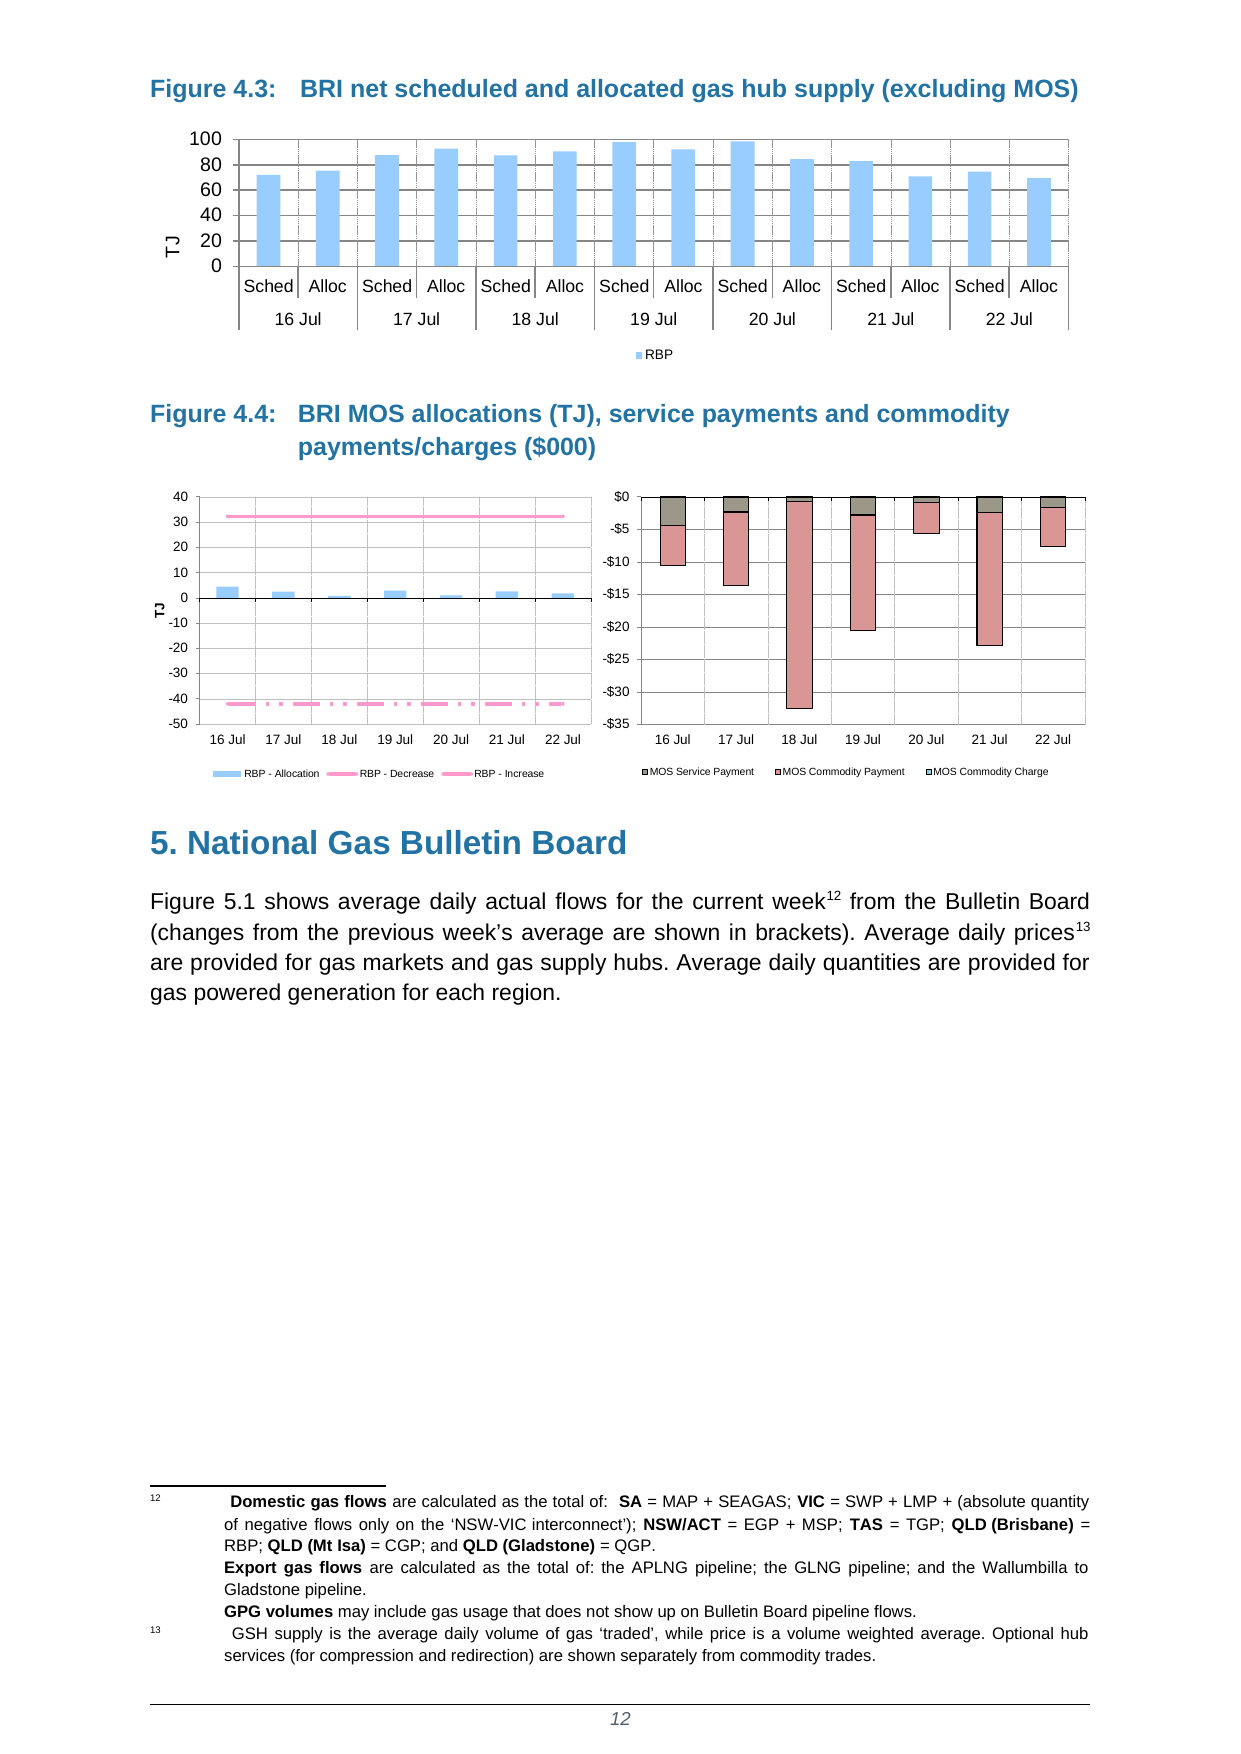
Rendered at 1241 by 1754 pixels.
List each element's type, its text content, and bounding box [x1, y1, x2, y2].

subtitle 5. National Gas Bulletin Board [150, 823, 1090, 862]
text Figure 5.1 shows average daily actual flows for the current week from the Bulletin Board (changes from the previous week’s average are shown in brackets). Average daily prices are provided for gas markets and gas supply hubs. Average daily quantities are provided for gas powered generation for each region. [150, 888, 1090, 1005]
list BRI net scheduled and allocated gas hub supply (excluding MOS) [150, 74, 1090, 103]
list BRI MOS allocations (TJ), service payments and commodity payments/charges ($000) [150, 399, 1090, 460]
